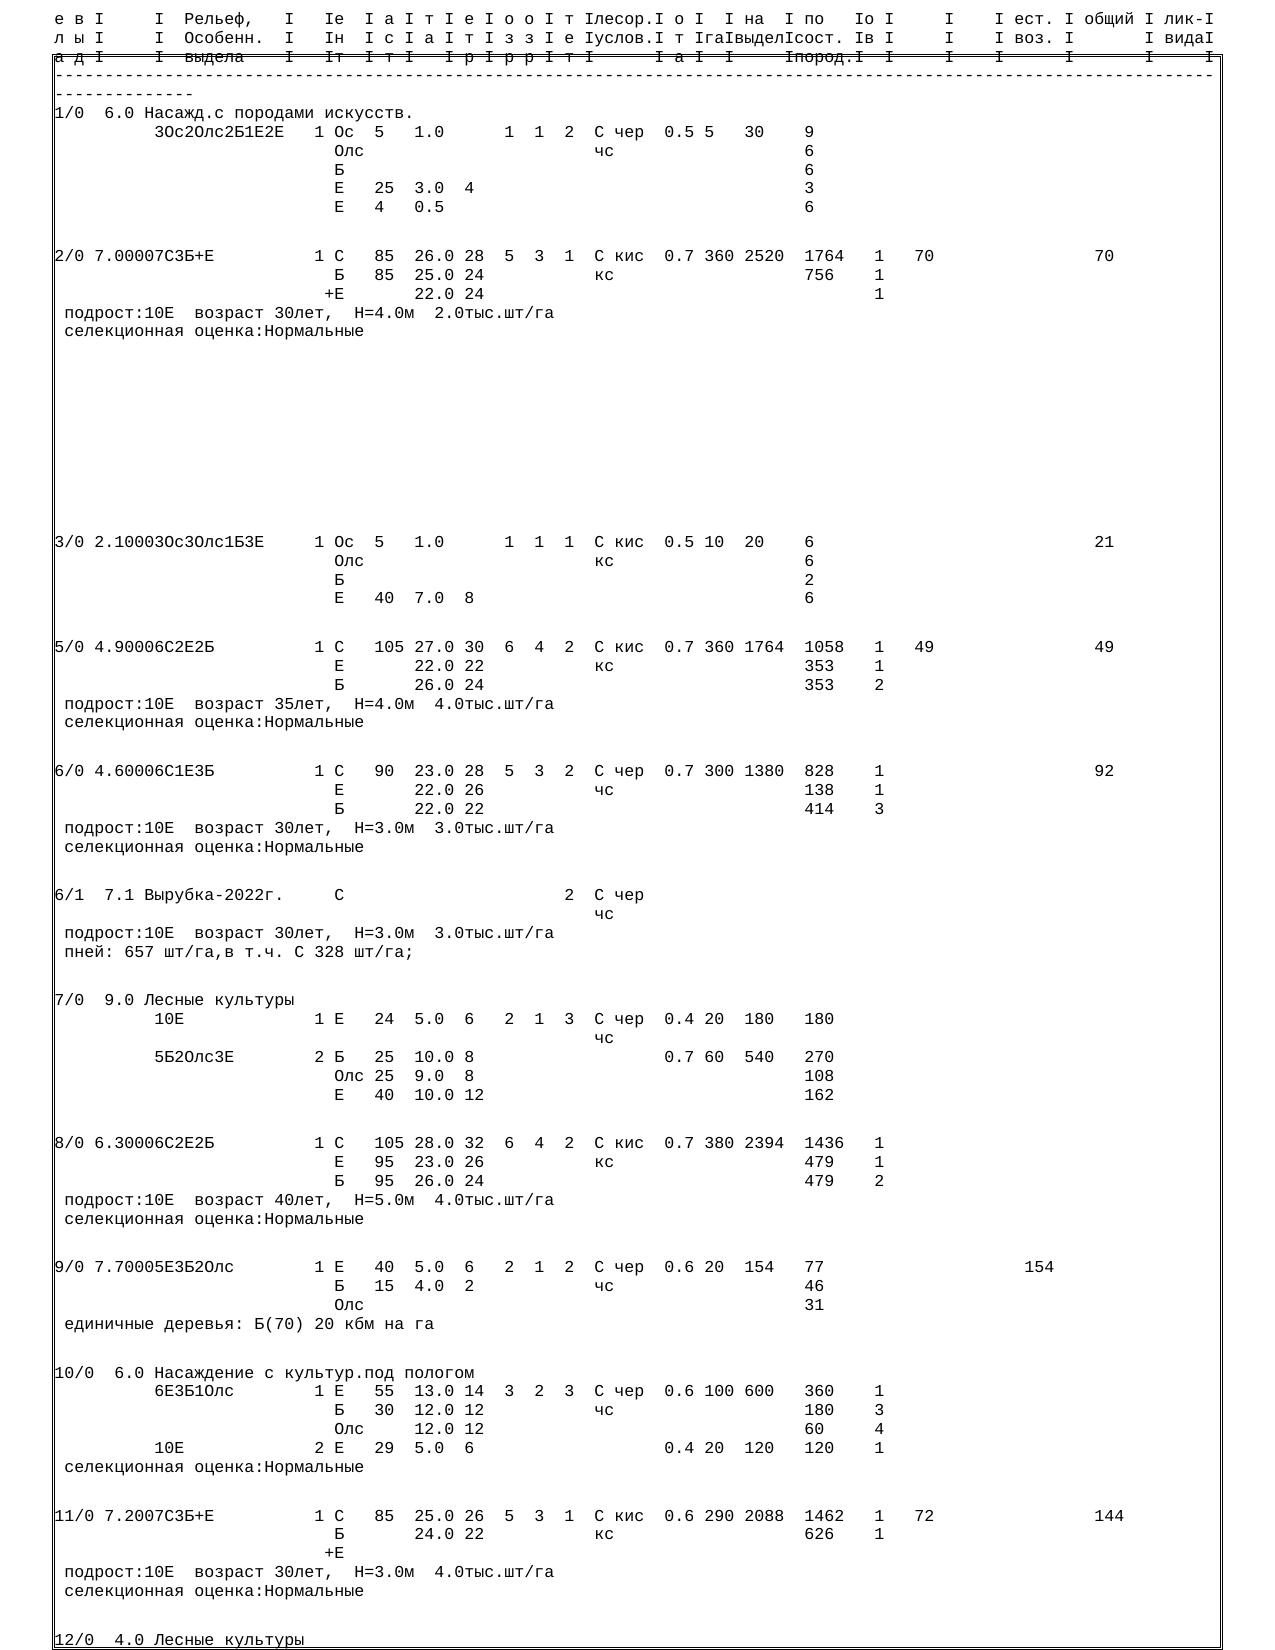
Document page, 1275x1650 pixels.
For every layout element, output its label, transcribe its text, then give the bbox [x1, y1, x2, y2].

text селекционная оценка:Нормальные [55, 1210, 1220, 1229]
text селекционная оценка:Нормальные [55, 1458, 1220, 1477]
text Олс 25 9.0 8 108 [55, 1067, 1220, 1086]
text чс [55, 1030, 1220, 1048]
text Олс 12.0 12 60 4 [55, 1421, 1220, 1439]
text селекционная оценка:Нормальные [55, 1582, 1220, 1601]
text Е 40 7.0 8 6 [55, 590, 1220, 609]
text Е 22.0 26 чс 138 1 [55, 782, 1220, 800]
text Е 4 0.5 6 [55, 199, 1220, 218]
text Б 22.0 22 414 3 [55, 800, 1220, 819]
text 10/0 6.0 Насаждение с культур.под пологом [55, 1364, 1220, 1383]
text Е 95 23.0 26 кс 479 1 [55, 1154, 1220, 1173]
text 6Е3Б1Олс 1 Е 55 13.0 14 3 2 3 С чер 0.6 100 600 360 1 [55, 1383, 1220, 1402]
text Б 26.0 24 353 2 [55, 676, 1220, 695]
text Олс кс 6 [55, 552, 1220, 571]
text 11/0 7.2007С3Б+Е 1 С 85 25.0 26 5 3 1 С кис 0.6 290 2088 1462 1 72 144 [55, 1507, 1220, 1526]
text 8/0 6.30006С2Е2Б 1 С 105 28.0 32 6 4 2 С кис 0.7 380 2394 1436 1 [55, 1135, 1220, 1154]
text Б 15 4.0 2 чс 46 [55, 1278, 1220, 1297]
text подрост:10Е возраст 30лет, H=3.0м 3.0тыс.шт/га [55, 819, 1220, 838]
text Б 24.0 22 кс 626 1 [55, 1526, 1220, 1545]
text пней: 657 шт/га,в т.ч. С 328 шт/га; [55, 943, 1220, 962]
text 2/0 7.00007С3Б+Е 1 С 85 26.0 28 5 3 1 С кис 0.7 360 2520 1764 1 70 70 [55, 248, 1220, 266]
text 6/1 7.1 Вырубка-2022г. С 2 С чер [55, 887, 1220, 906]
text подрост:10Е возраст 40лет, H=5.0м 4.0тыс.шт/га [55, 1191, 1220, 1210]
text Е 40 10.0 12 162 [55, 1086, 1220, 1105]
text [55, 67, 1220, 105]
text 3Ос2Олс2Б1Е2Е 1 Ос 5 1.0 1 1 2 С чер 0.5 5 30 9 [55, 123, 1220, 142]
text 5/0 4.90006С2Е2Б 1 С 105 27.0 30 6 4 2 С кис 0.7 360 1764 1058 1 49 49 [55, 639, 1220, 657]
text единичные деревья: Б(70) 20 кбм на га [55, 1316, 1220, 1334]
text селекционная оценка:Нормальные [55, 838, 1220, 857]
text л ы I I Особенн. I Iн I с I а I т I з з I е Iуслов.I т IгаIвыделIсост. Iв I I I воз. I I видаI [54, 29, 1223, 48]
text чс [55, 906, 1220, 924]
text Б 2 [55, 571, 1220, 590]
text 1/0 6.0 Насажд.с породами искусств. [55, 105, 1220, 123]
text подрост:10Е возраст 30лет, H=3.0м 3.0тыс.шт/га [55, 924, 1220, 943]
text 10Е 1 Е 24 5.0 6 2 1 3 С чер 0.4 20 180 180 [55, 1011, 1220, 1030]
text Е 25 3.0 4 3 [55, 180, 1220, 199]
text е в I I Рельеф, I Iе I а I т I е I о о I т Iлесор.I о I I на I по Iо I I I ест. I общий I лик-I [54, 10, 1223, 29]
text 9/0 7.70005Е3Б2Олс 1 Е 40 5.0 6 2 1 2 С чер 0.6 20 154 77 154 [55, 1259, 1220, 1278]
text 5Б2Олс3Е 2 Б 25 10.0 8 0.7 60 540 270 [55, 1048, 1220, 1067]
text селекционная оценка:Нормальные [55, 714, 1220, 733]
text подрост:10Е возраст 30лет, H=3.0м 4.0тыс.шт/га [55, 1564, 1220, 1582]
text +Е 22.0 24 1 [55, 285, 1220, 304]
text 12/0 4.0 Лесные культуры [55, 1631, 1220, 1647]
text 10Е 2 Е 29 5.0 6 0.4 20 120 120 1 [55, 1439, 1220, 1458]
text селекционная оценка:Нормальные [55, 323, 1220, 342]
text Б 6 [55, 161, 1220, 180]
text 7/0 9.0 Лесные культуры [55, 992, 1220, 1011]
text Олс чс 6 [55, 142, 1220, 161]
text Б 95 26.0 24 479 2 [55, 1173, 1220, 1191]
text подрост:10Е возраст 35лет, H=4.0м 4.0тыс.шт/га [55, 695, 1220, 714]
text +Е [55, 1545, 1220, 1564]
text Б 30 12.0 12 чс 180 3 [55, 1402, 1220, 1421]
text 6/0 4.60006С1Е3Б 1 С 90 23.0 28 5 3 2 С чер 0.7 300 1380 828 1 92 [55, 763, 1220, 782]
text Олс 31 [55, 1297, 1220, 1316]
text Б 85 25.0 24 кс 756 1 [55, 266, 1220, 285]
text подрост:10Е возраст 30лет, H=4.0м 2.0тыс.шт/га [55, 304, 1220, 323]
text Е 22.0 22 кс 353 1 [55, 657, 1220, 676]
text 3/0 2.10003Ос3Олс1Б3Е 1 Ос 5 1.0 1 1 1 С кис 0.5 10 20 6 21 [55, 533, 1220, 552]
